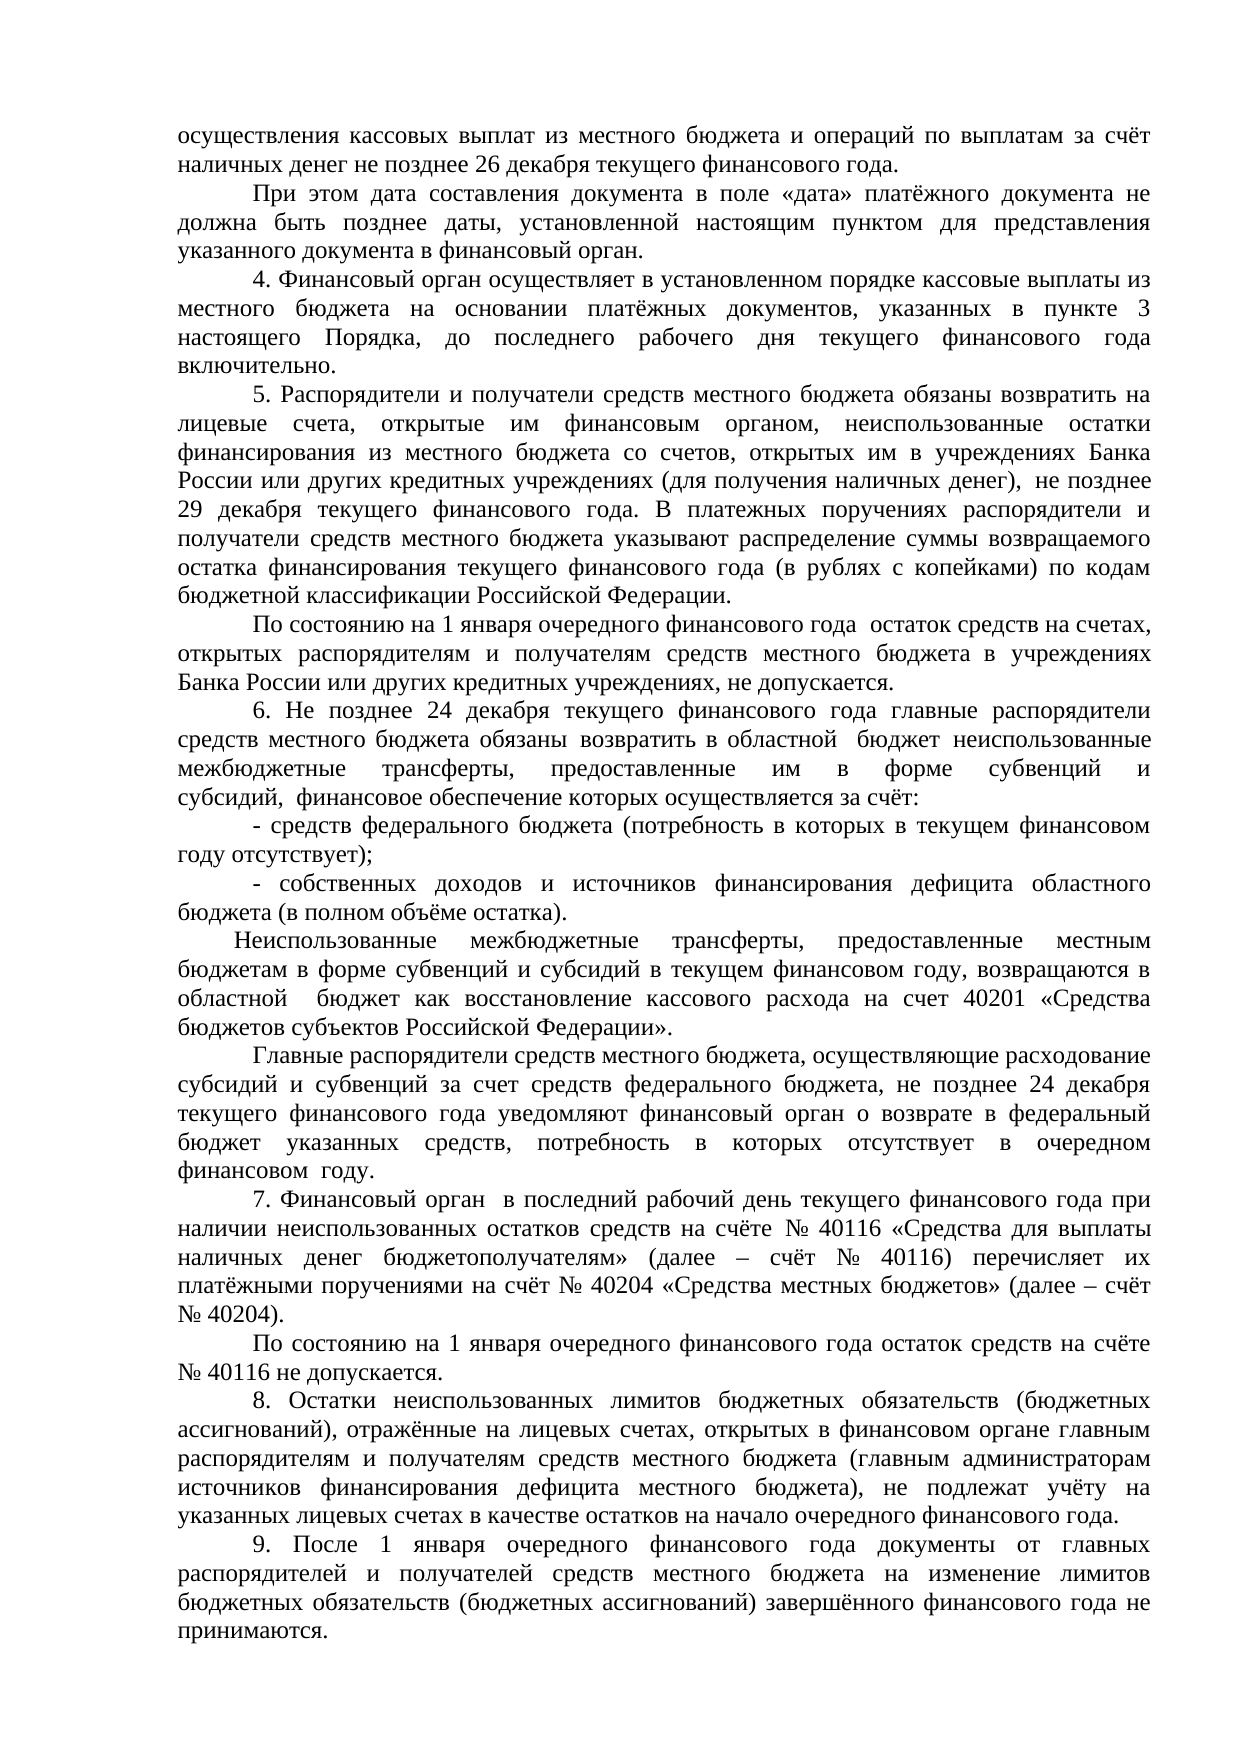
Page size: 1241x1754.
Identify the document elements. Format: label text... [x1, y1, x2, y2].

text По состоянию на 1 января очередного финансового года остаток средств на счёте № 40116 не допускается. [177, 1328, 1152, 1386]
text 6. Не позднее 24 декабря текущего финансового года главные распорядители средств местного бюджета обязаны возвратить в областной бюджет неиспользованные межбюджетные трансферты, предоставленные им в форме субвенций и субсидий, финансовое обеспечение которых осуществляется за счёт: [177, 696, 1152, 811]
text - средств федерального бюджета (потребность в которых в текущем финансовом году отсутствует); [177, 811, 1152, 868]
text - собственных доходов и источников финансирования дефицита областного бюджета (в полном объёме остатка). [177, 868, 1152, 926]
text Неиспользованные межбюджетные трансферты, предоставленные местным бюджетам в форме субвенций и субсидий в текущем финансовом году, возвращаются в областной бюджет как восстановление кассового расхода на счет 40201 «Средства бюджетов субъектов Российской Федерации». [177, 926, 1152, 1041]
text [177, 121, 1152, 178]
text Главные распорядители средств местного бюджета, осуществляющие расходование субсидий и субвенций за счет средств федерального бюджета, не позднее 24 декабря текущего финансового года уведомляют финансовый орган о возврате в федеральный бюджет указанных средств, потребность в которых отсутствует в очередном финансовом году. [177, 1041, 1152, 1184]
text По состоянию на 1 января очередного финансового года остаток средств на счетах, открытых распорядителям и получателям средств местного бюджета в учреждениях Банка России или других кредитных учреждениях, не допускается. [177, 609, 1152, 696]
text 8. Остатки неиспользованных лимитов бюджетных обязательств (бюджетных ассигнований), отражённые на лицевых счетах, открытых в финансовом органе главным распорядителям и получателям средств местного бюджета (главным администраторам источников финансирования дефицита местного бюджета), не подлежат учёту на указанных лицевых счетах в качестве остатков на начало очередного финансового года. [177, 1386, 1152, 1529]
text 5. Распорядители и получатели средств местного бюджета обязаны возвратить на лицевые счета, открытые им финансовым органом, неиспользованные остатки финансирования из местного бюджета со счетов, открытых им в учреждениях Банка России или других кредитных учреждениях (для получения наличных денег), не позднее 29 декабря текущего финансового года. В платежных поручениях распорядители и получатели средств местного бюджета указывают распределение суммы возвращаемого остатка финансирования текущего финансового года (в рублях с копейками) по кодам бюджетной классификации Российской Федерации. [177, 379, 1152, 609]
text 7. Финансовый орган в последний рабочий день текущего финансового года при наличии неиспользованных остатков средств на счёте № 40116 «Средства для выплаты наличных денег бюджетополучателям» (далее – счёт № 40116) перечисляет их платёжными поручениями на счёт № 40204 «Средства местных бюджетов» (далее – счёт № 40204). [177, 1184, 1152, 1328]
text 9. После 1 января очередного финансового года документы от главных распорядителей и получателей средств местного бюджета на изменение лимитов бюджетных обязательств (бюджетных ассигнований) завершённого финансового года не принимаются. [177, 1529, 1152, 1644]
text При этом дата составления документа в поле «дата» платёжного документа не должна быть позднее даты, установленной настоящим пунктом для представления указанного документа в финансовый орган. [177, 178, 1152, 264]
text 4. Финансовый орган осуществляет в установленном порядке кассовые выплаты из местного бюджета на основании платёжных документов, указанных в пункте 3 настоящего Порядка, до последнего рабочего дня текущего финансового года включительно. [177, 264, 1152, 379]
